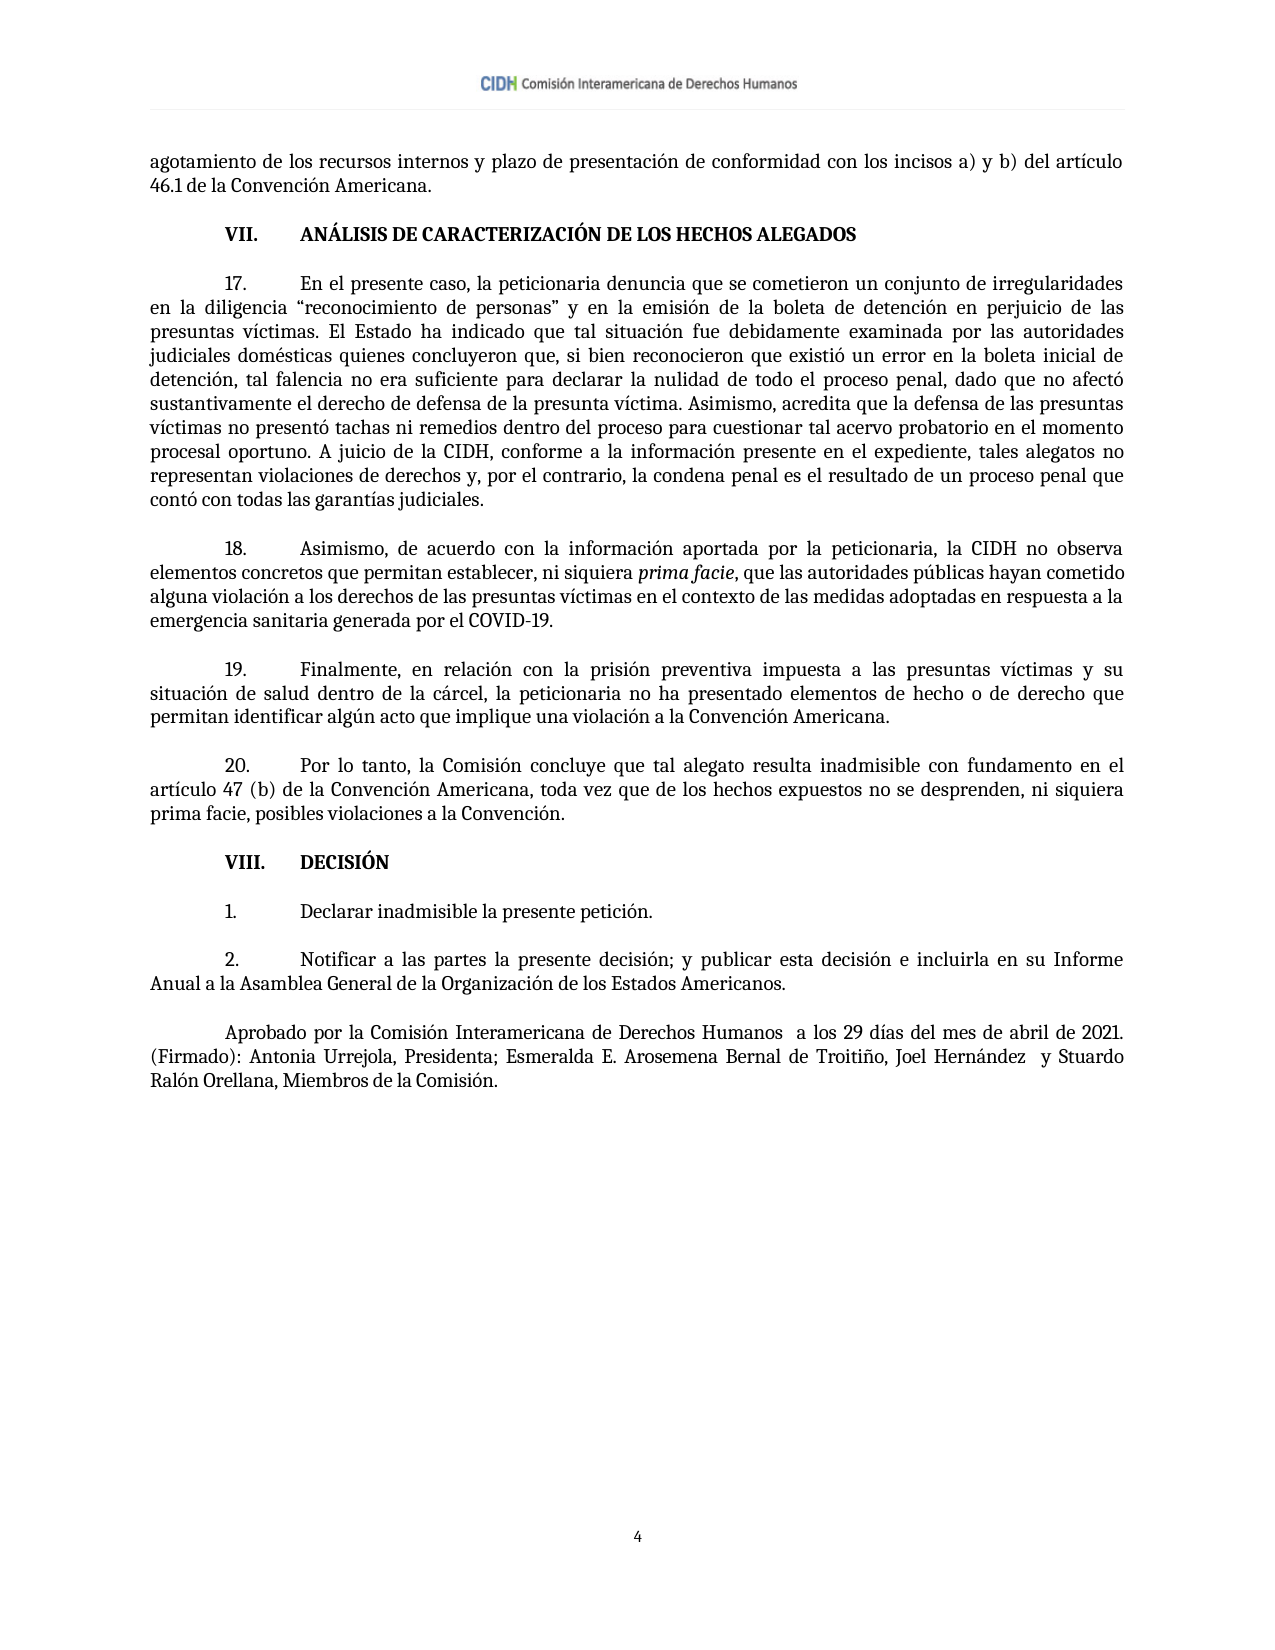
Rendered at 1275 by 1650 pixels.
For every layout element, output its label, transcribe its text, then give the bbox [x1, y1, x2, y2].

list Finalmente, en relación con la prisión preventiva impuesta a las presuntas víctimas y su situación de salud dentro de la cárcel, la peticionaria no ha presentado elementos de hecho o de derecho que permitan identificar algún acto que implique una violación a la Convención Americana. [150, 657, 1125, 729]
list Asimismo, de acuerdo con la información aportada por la peticionaria, la CIDH no observa elementos concretos que permitan establecer, ni siquiera prima facie, que las autoridades públicas hayan cometido alguna violación a los derechos de las presuntas víctimas en el contexto de las medidas adoptadas en respuesta a la emergencia sanitaria generada por el COVID-19. [150, 536, 1125, 632]
list En el presente caso, la peticionaria denuncia que se cometieron un conjunto de irregularidades en la diligencia “reconocimiento de personas” y en la emisión de la boleta de detención en perjuicio de las presuntas víctimas. El Estado ha indicado que tal situación fue debidamente examinada por las autoridades judiciales domésticas quienes concluyeron que, si bien reconocieron que existió un error en la boleta inicial de detención, tal falencia no era suficiente para declarar la nulidad de todo el proceso penal, dado que no afectó sustantivamente el derecho de defensa de la presunta víctima. Asimismo, acredita que la defensa de las presuntas víctimas no presentó tachas ni remedios dentro del proceso para cuestionar tal acervo probatorio en el momento procesal oportuno. A juicio de la CIDH, conforme a la información presente en el expediente, tales alegatos no representan violaciones de derechos y, por el contrario, la condena penal es el resultado de un proceso penal que contó con todas las garantías judiciales. [150, 272, 1125, 511]
list Notificar a las partes la presente decisión; y publicar esta decisión e incluirla en su Informe Anual a la Asamblea General de la Organización de los Estados Americanos. [150, 948, 1125, 996]
list VII. ANÁLISIS DE CARACTERIZACIÓN DE LOS HECHOS ALEGADOS [150, 223, 1125, 247]
text Aprobado por la Comisión Interamericana de Derechos Humanos a los 29 días del mes de abril de 2021. (Firmado): Antonia Urrejola, Presidenta; Esmeralda E. Arosemena Bernal de Troitiño, Joel Hernández y Stuardo Ralón Orellana, Miembros de la Comisión. [150, 1021, 1125, 1093]
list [150, 150, 1125, 198]
picture [475, 75, 800, 93]
list Declarar inadmisible la presente petición. [150, 900, 1125, 924]
list Por lo tanto, la Comisión concluye que tal alegato resulta inadmisible con fundamento en el artículo 47 (b) de la Convención Americana, toda vez que de los hechos expuestos no se desprenden, ni siquiera prima facie, posibles violaciones a la Convención. [150, 754, 1125, 826]
list VIII. DECISIÓN [150, 851, 1125, 875]
